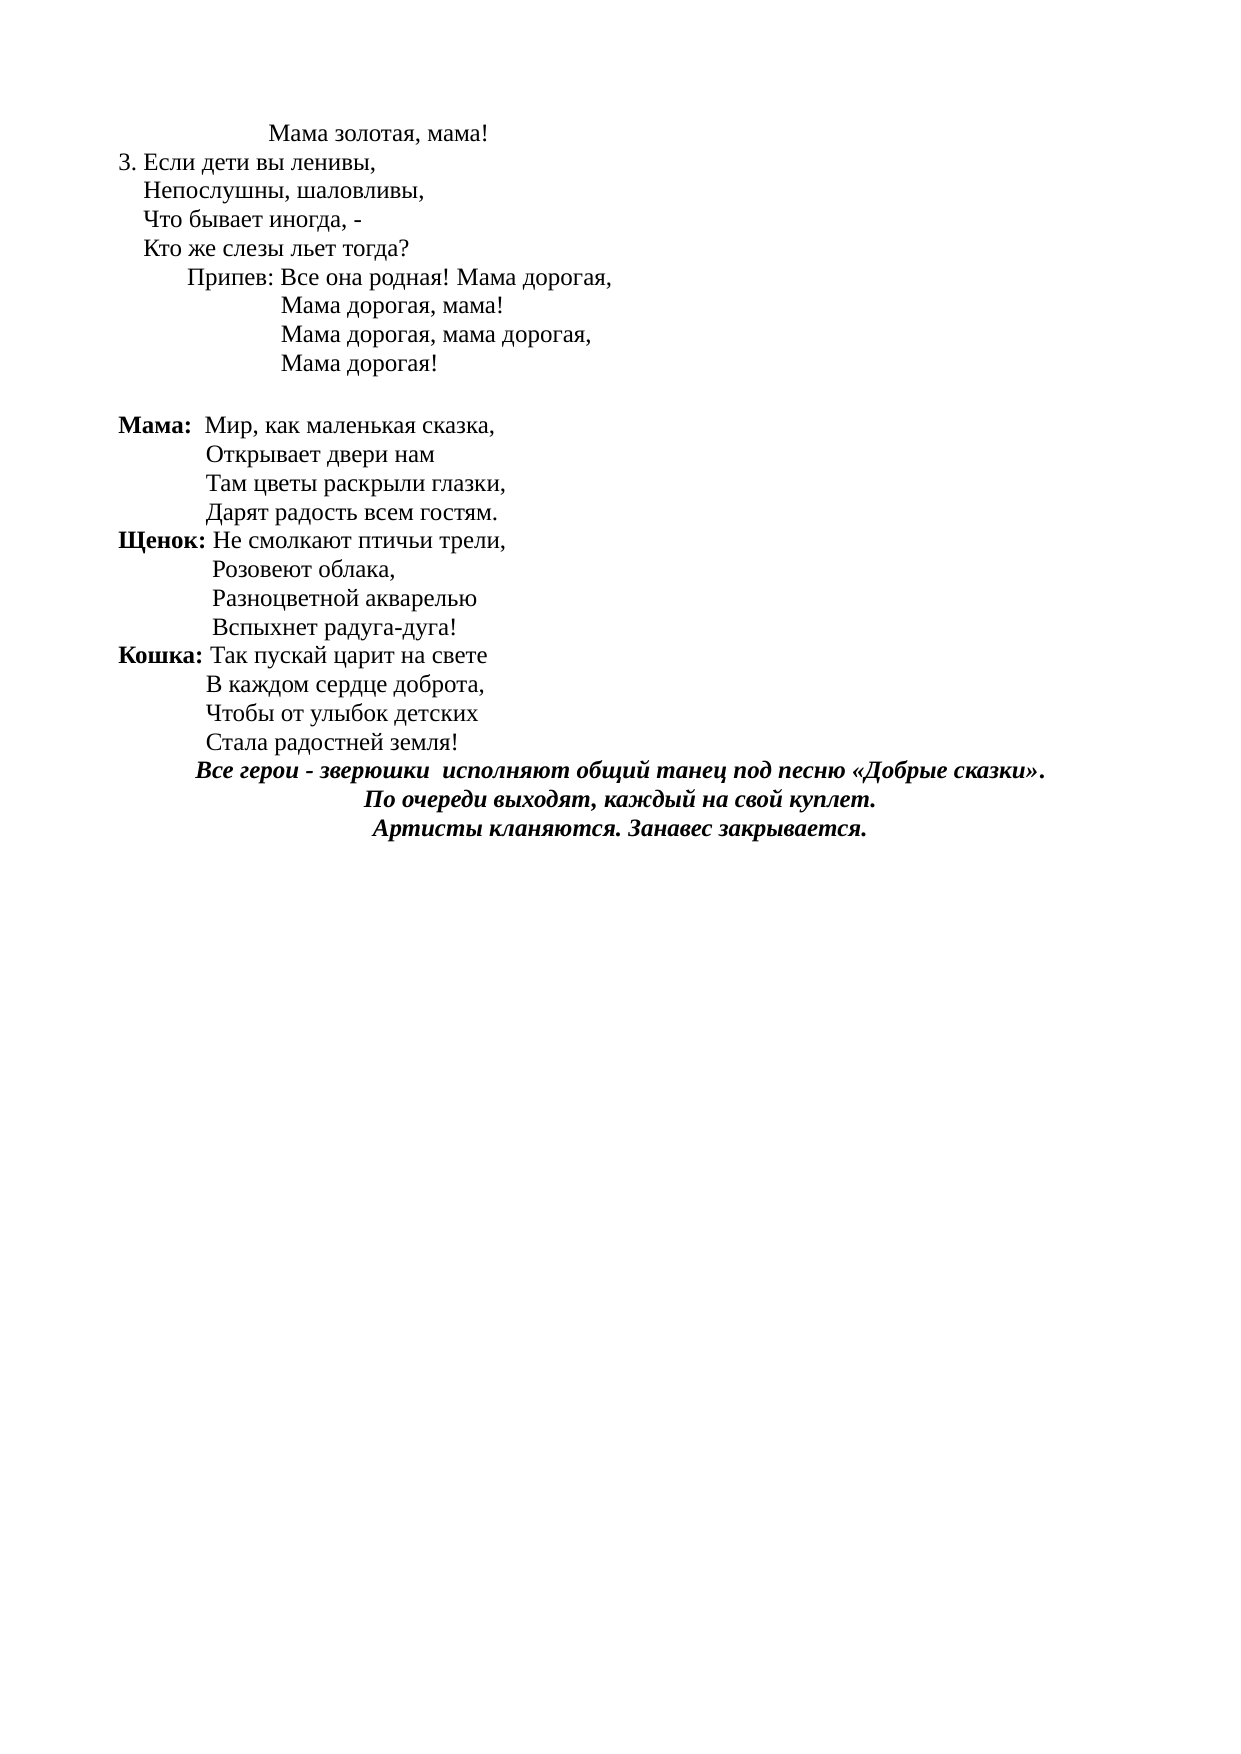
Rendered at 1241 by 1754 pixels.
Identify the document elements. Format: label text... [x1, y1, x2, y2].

text Мама золотая, мама! [118, 118, 1122, 147]
text По очереди выходят, каждый на свой куплет. [118, 784, 1122, 813]
text Припев: Все она родная! Мама дорогая, [118, 262, 1122, 291]
text Кто же слезы льет тогда? [118, 233, 1122, 262]
text Мама: Мир, как маленькая сказка, Открывает двери нам Там цветы раскрыли глазки, Дарят радость всем гостям. Щенок: Не смолкают птичьи трели, Розовеют облака, Разноцветной акварелью Вспыхнет радуга-дуга! Кошка: Так пускай царит на свете В каждом сердце доброта, Чтобы от улыбок детских Стала радостней земля! [118, 410, 1122, 755]
text Мама дорогая! [118, 348, 1122, 377]
text Все герои - зверюшки исполняют общий танец под песню «Добрые сказки». [118, 755, 1122, 784]
text Мама дорогая, мама! [118, 291, 1122, 319]
text Мама дорогая, мама дорогая, [118, 319, 1122, 348]
text 3. Если дети вы ленивы, [118, 147, 1122, 176]
text Непослушны, шаловливы, [118, 176, 1122, 204]
text Что бывает иногда, - [118, 204, 1122, 233]
text Артисты кланяются. Занавес закрывается. [118, 813, 1122, 842]
